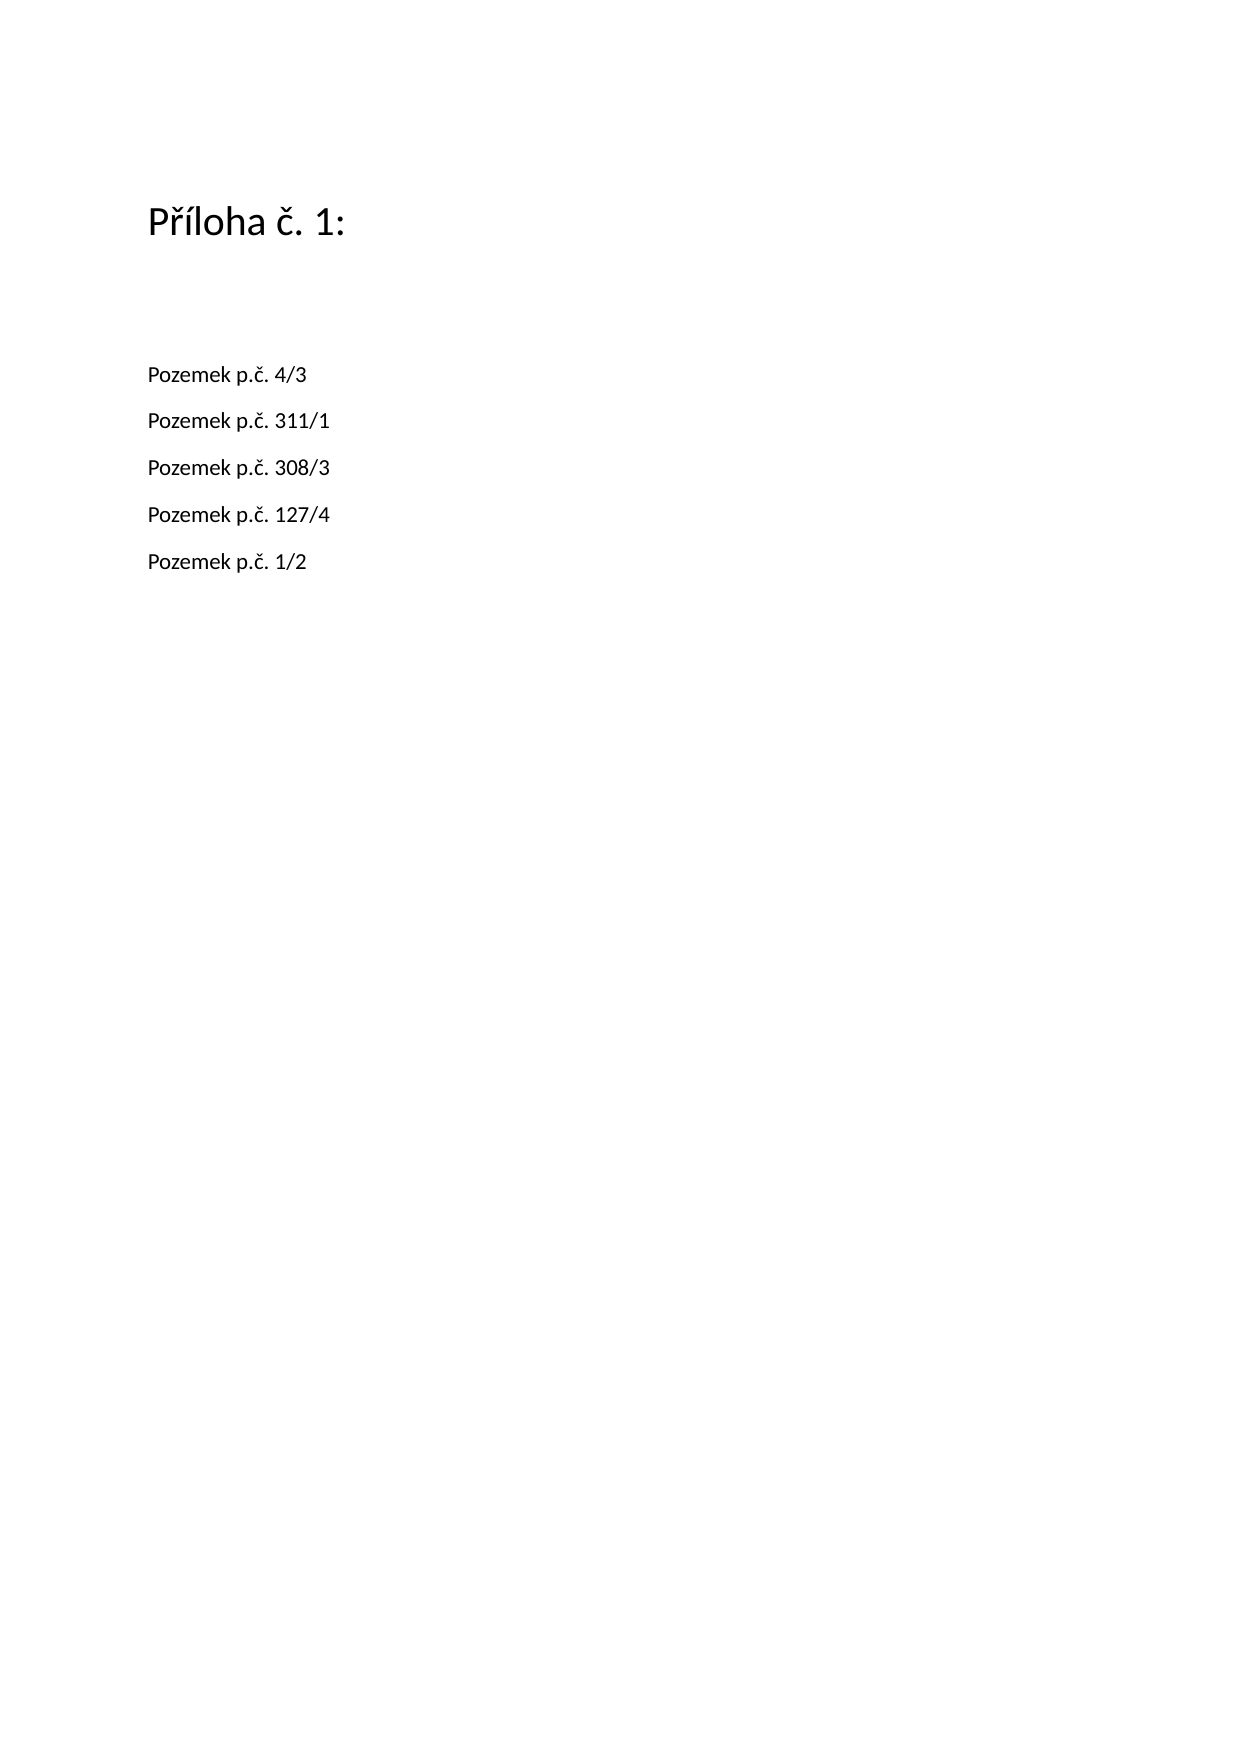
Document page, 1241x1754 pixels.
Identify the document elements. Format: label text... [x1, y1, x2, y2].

text Pozemek p.č. 311/1 [148, 407, 1093, 435]
text Příloha č. 1: [148, 194, 1093, 245]
text Pozemek p.č. 1/2 [148, 547, 1093, 575]
text Pozemek p.č. 4/3 [148, 360, 1093, 388]
text Pozemek p.č. 127/4 [148, 500, 1093, 528]
text Pozemek p.č. 308/3 [148, 453, 1093, 482]
